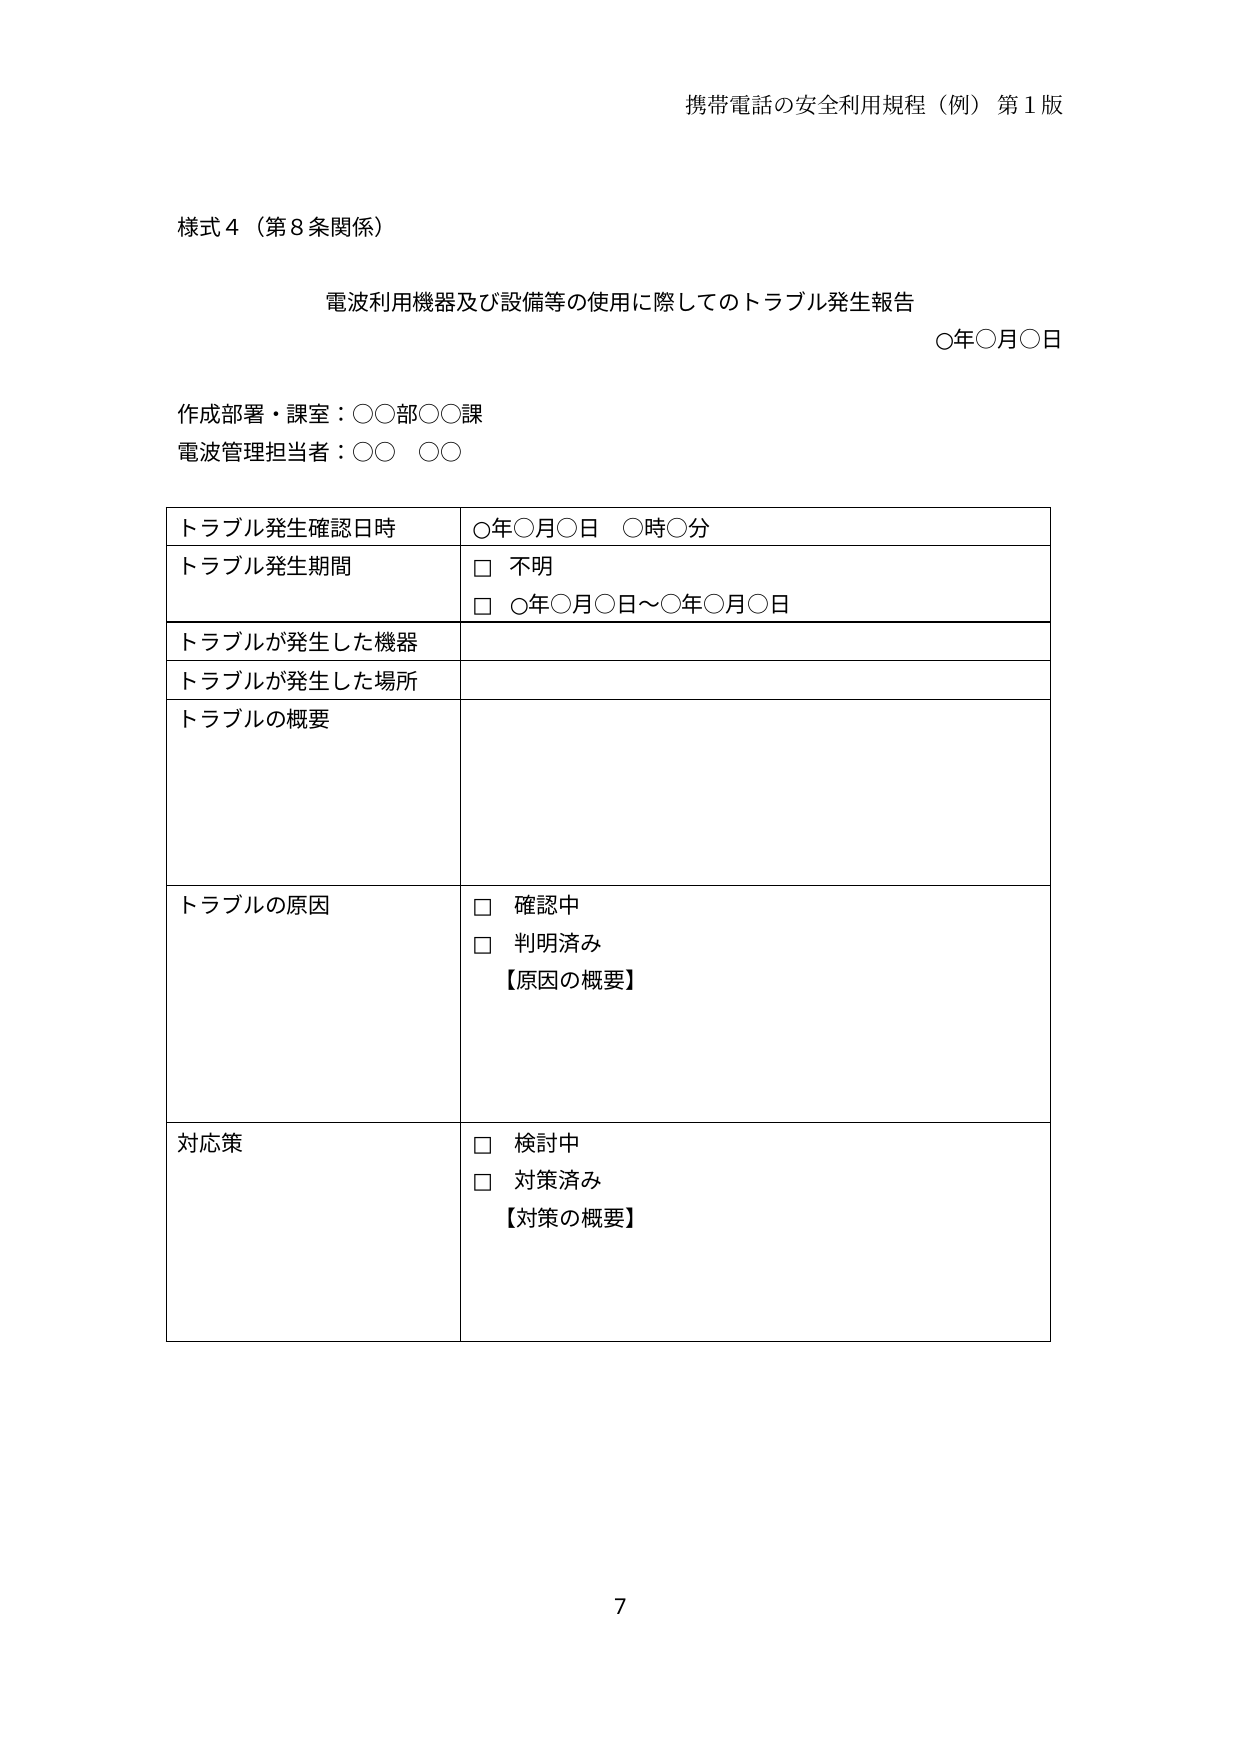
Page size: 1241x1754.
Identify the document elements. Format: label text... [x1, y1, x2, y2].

table_header ○年○月○日 ○時○分 [461, 508, 1050, 545]
table_cell □ 検討中 □ 対策済み 【対策の概要】 [461, 1123, 1050, 1341]
table_cell [461, 700, 1050, 884]
table_cell □ 確認中 □ 判明済み 【原因の概要】 [461, 886, 1050, 1122]
text 様式４（第８条関係） [177, 207, 1063, 244]
text 電波管理担当者：○○ ○○ [177, 432, 1063, 469]
table_cell トラブルの原因 [167, 886, 460, 1122]
text ○年○月○日 [177, 319, 1063, 357]
text 作成部署・課室：○○部○○課 [177, 394, 1063, 432]
table_cell 不明 ○年○月○日～○年○月○日 [461, 546, 1050, 621]
table_cell 対応策 [167, 1123, 460, 1341]
table_cell トラブルが発生した機器 [167, 623, 460, 660]
table_cell [461, 623, 1050, 660]
text 電波利用機器及び設備等の使用に際してのトラブル発生報告 [177, 282, 1063, 319]
table_cell トラブルの概要 [167, 700, 460, 884]
table_cell トラブル発生期間 [167, 546, 460, 621]
table_cell [461, 661, 1050, 698]
table_header トラブル発生確認日時 [167, 508, 460, 545]
table_cell トラブルが発生した場所 [167, 661, 460, 698]
